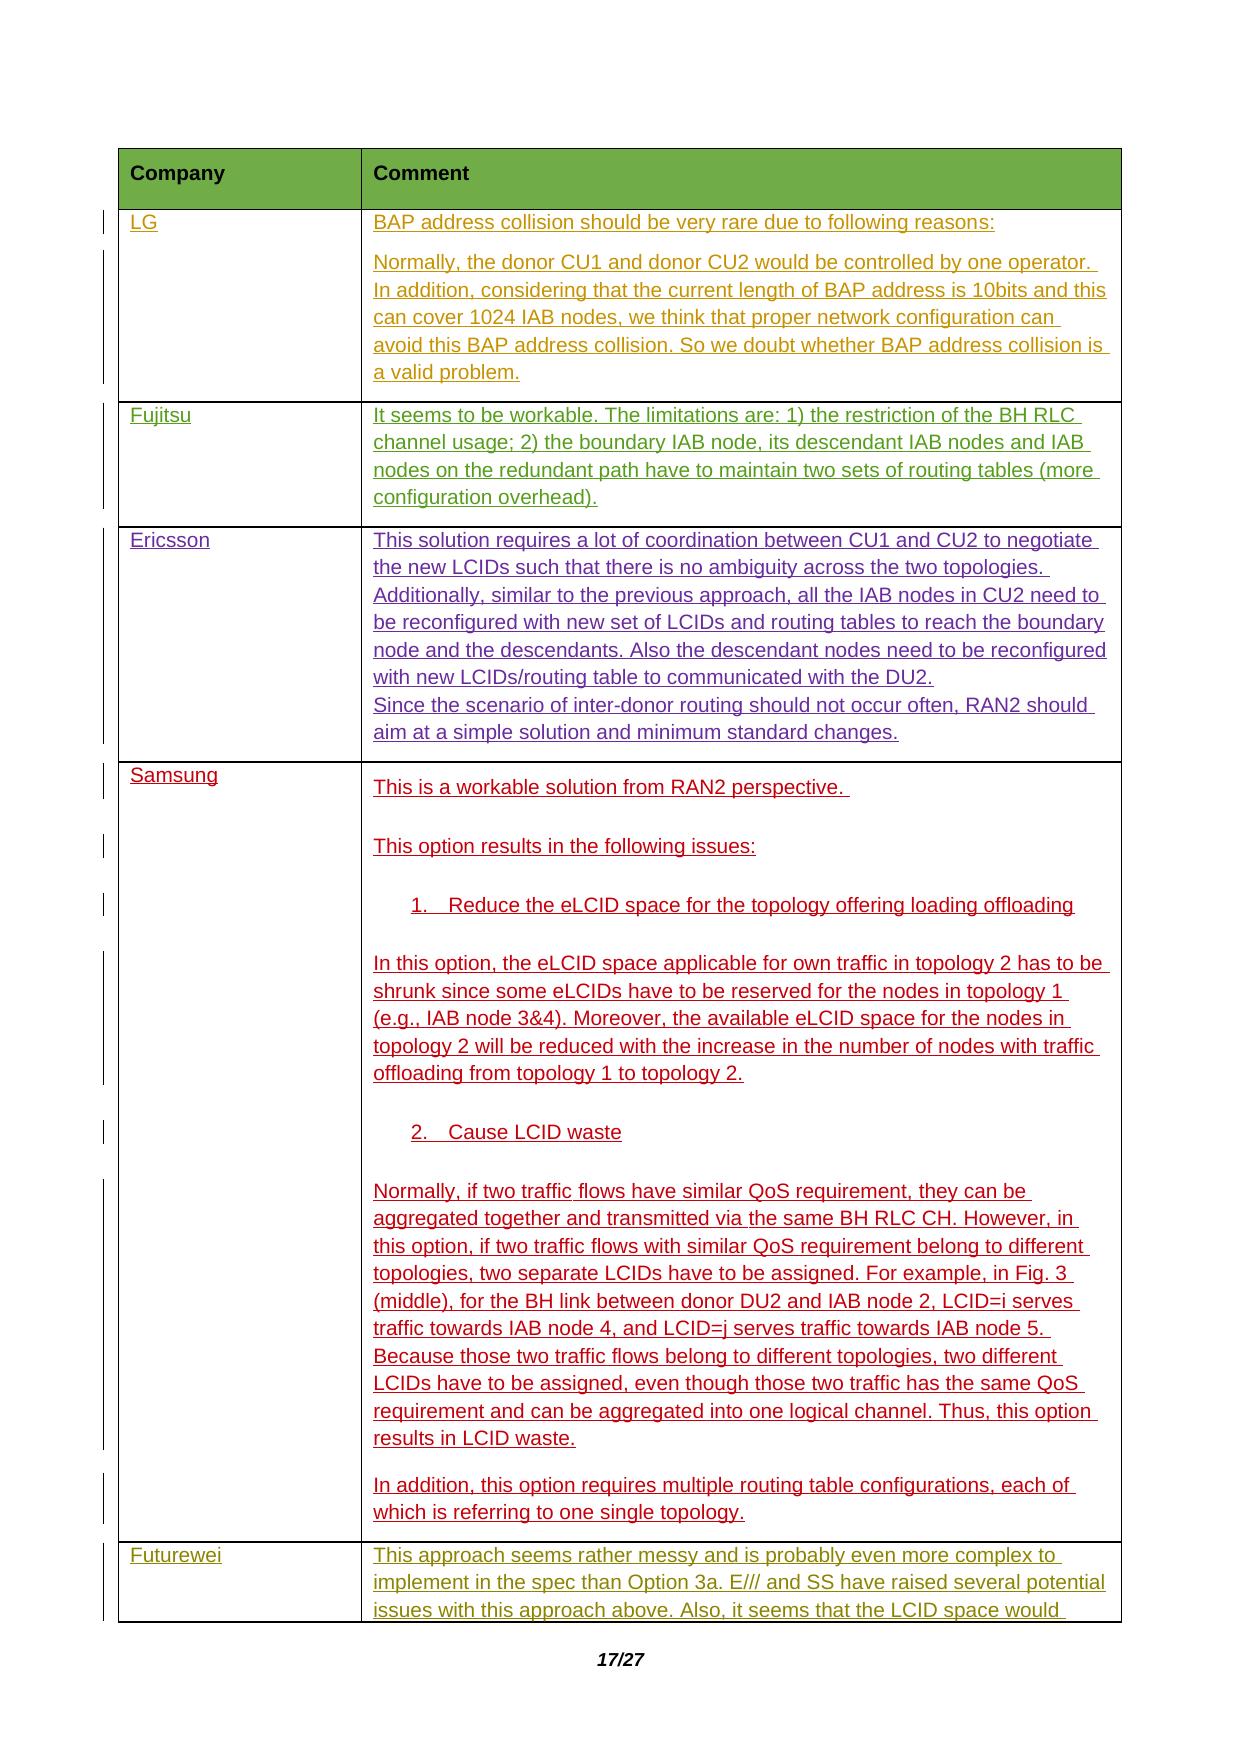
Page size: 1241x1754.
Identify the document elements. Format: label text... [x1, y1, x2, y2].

table_cell [119, 528, 361, 761]
table_cell [119, 763, 361, 1541]
table_header Company [119, 149, 361, 209]
table_cell [119, 1543, 361, 1621]
table_cell [119, 210, 361, 401]
table_cell [362, 763, 1121, 1541]
table_cell [362, 210, 1121, 401]
table_cell [119, 403, 361, 526]
table_cell [362, 1543, 1121, 1621]
table_cell [362, 528, 1121, 761]
table_header Comment [362, 149, 1121, 209]
table_cell [362, 403, 1121, 526]
